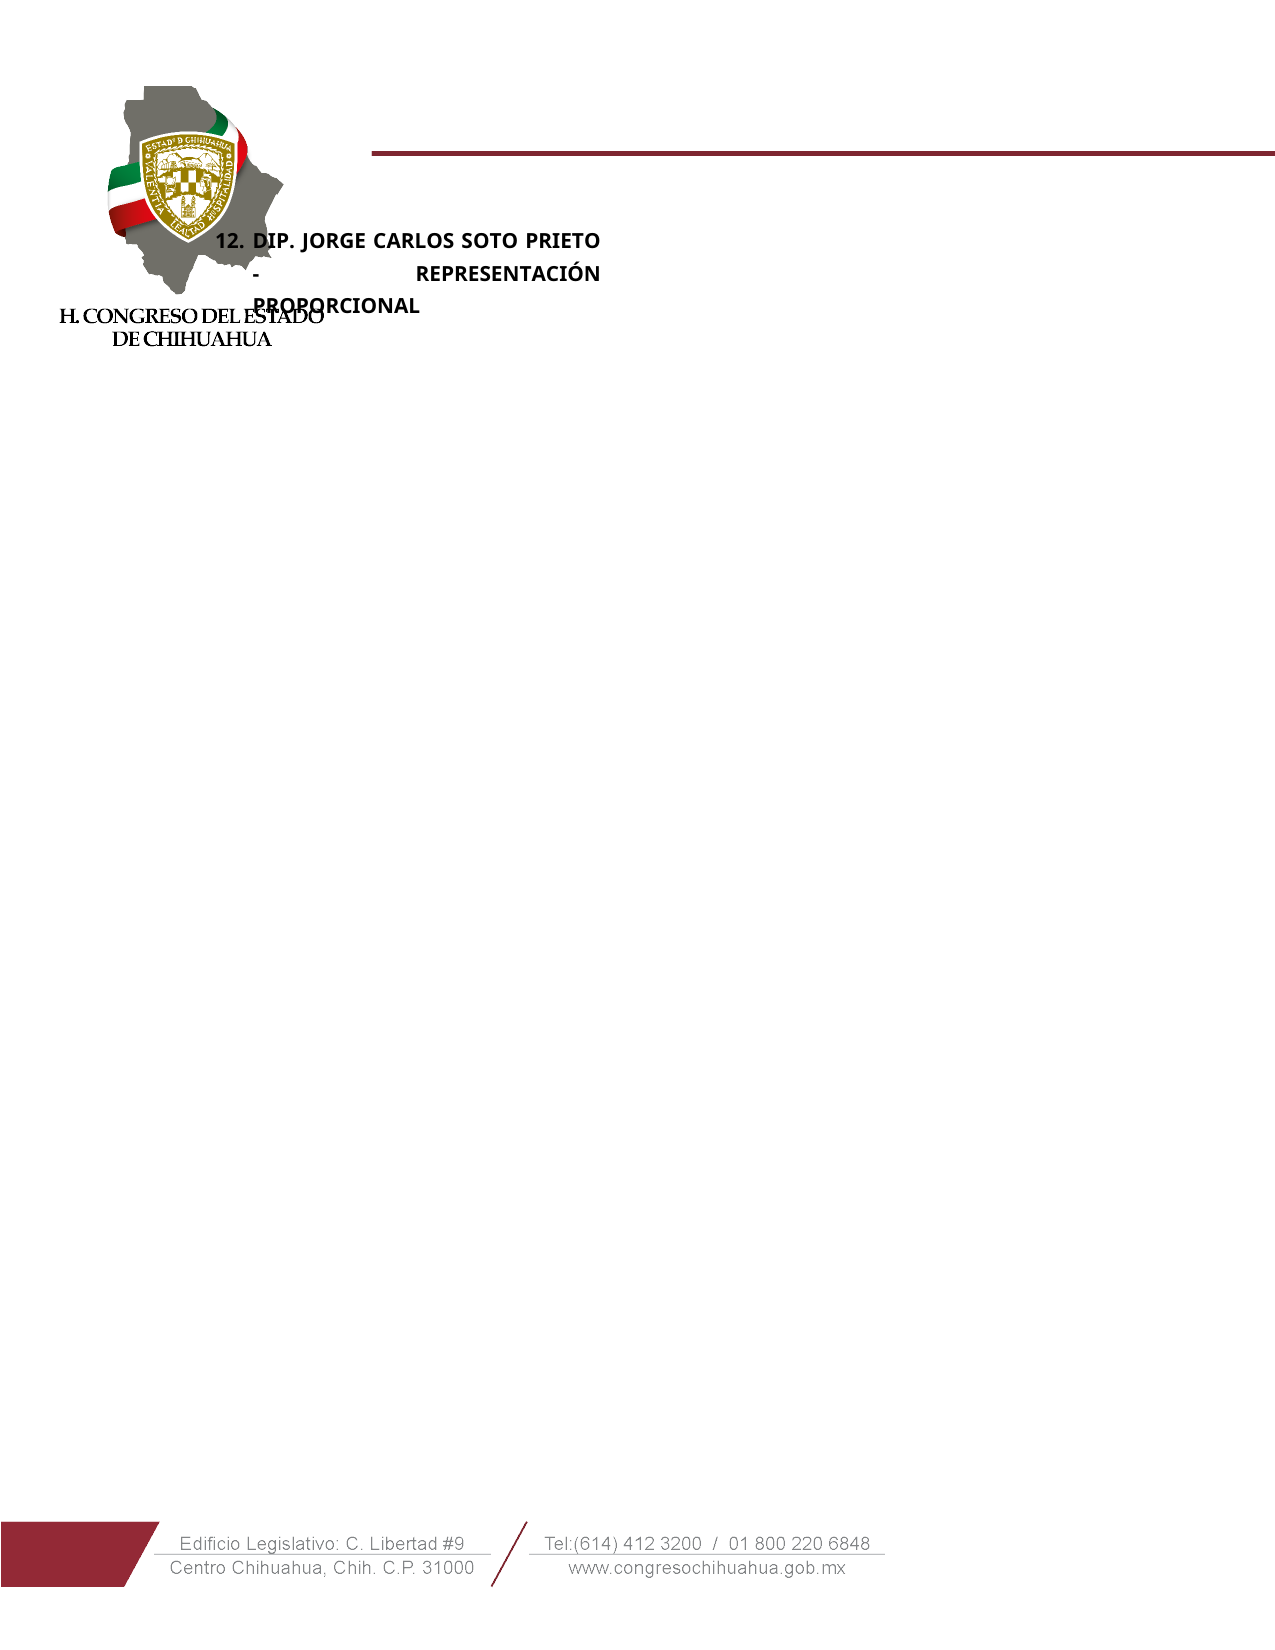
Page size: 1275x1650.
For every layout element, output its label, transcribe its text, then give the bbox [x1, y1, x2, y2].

list DIP. JORGE CARLOS SOTO PRIETO - REPRESENTACIÓN PROPORCIONAL [215, 226, 601, 320]
picture [0, 0, 1275, 1650]
